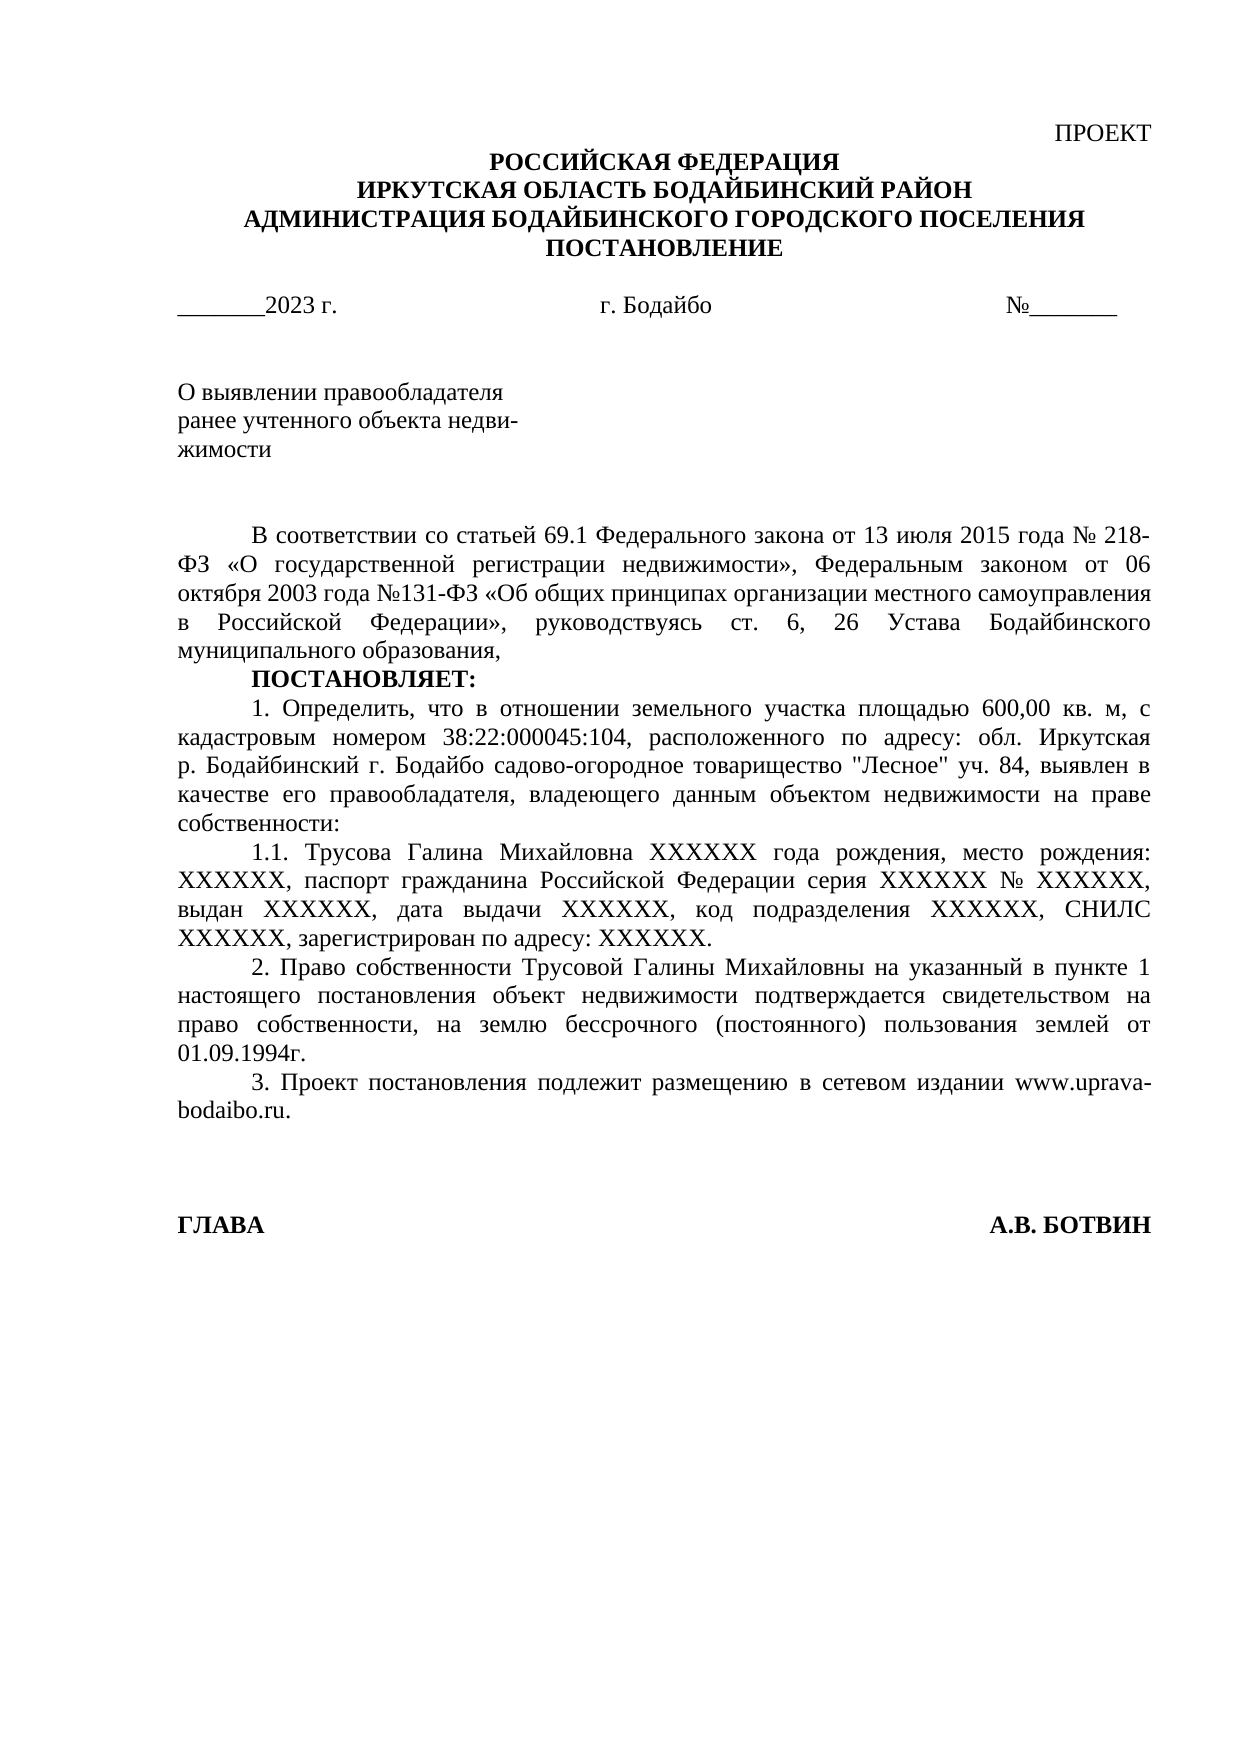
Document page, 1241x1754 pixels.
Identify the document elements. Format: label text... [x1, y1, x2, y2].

text _______2023 г. г. Бодайбо №_______ [177, 291, 1152, 319]
text 1. Определить, что в отношении земельного участка площадью 600,00 кв. м, с кадастровым номером 38:22:000045:104, расположенного по адресу: обл. Иркутская р. Бодайбинский г. Бодайбо садово-огородное товарищество "Лесное" уч. 84, выявлен в качестве его правообладателя, владеющего данным объектом недвижимости на праве собственности: [177, 693, 1152, 837]
text АДМИНИСТРАЦИЯ БОДАЙБИНСКОГО ГОРОДСКОГО ПОСЕЛЕНИЯ [177, 204, 1152, 233]
text РОССИЙСКАЯ ФЕДЕРАЦИЯ [177, 147, 1152, 176]
text ИРКУТСКАЯ ОБЛАСТЬ БОДАЙБИНСКИЙ РАЙОН [177, 176, 1152, 204]
text ГЛАВА А.В. БОТВИН [177, 1211, 1152, 1239]
text ранее учтенного объекта недви- [177, 406, 1152, 434]
text 3. Проект постановления подлежит размещению в сетевом издании www.uprava-bodaibo.ru. [177, 1067, 1152, 1124]
text 2. Право собственности Трусовой Галины Михайловны на указанный в пункте 1 настоящего постановления объект недвижимости подтверждается свидетельством на право собственности, на землю бессрочного (постоянного) пользования землей от 01.09.1994г. [177, 952, 1152, 1067]
text ПОСТАНОВЛЕНИЕ [177, 233, 1152, 262]
text В соответствии со статьей 69.1 Федерального закона от 13 июля 2015 года № 218-ФЗ «О государственной регистрации недвижимости», Федеральным законом от 06 октября 2003 года №131-ФЗ «Об общих принципах организации местного самоуправления в Российской Федерации», руководствуясь ст. 6, 26 Устава Бодайбинского муниципального образования, [177, 521, 1152, 664]
text жимости [177, 434, 1152, 463]
text 1.1. Трусова Галина Михайловна ХХХХХХ года рождения, место рождения: ХХХХХХ, паспорт гражданина Российской Федерации серия ХХХХХХ № ХХХХХХ, выдан ХХХХХХ, дата выдачи ХХХХХХ, код подразделения ХХХХХХ, СНИЛС ХХХХХХ, зарегистрирован по адресу: ХХХХХХ. [177, 837, 1152, 952]
text ПРОЕКТ [177, 118, 1152, 147]
text О выявлении правообладателя [177, 377, 1152, 406]
text ПОСТАНОВЛЯЕТ: [177, 664, 1152, 693]
